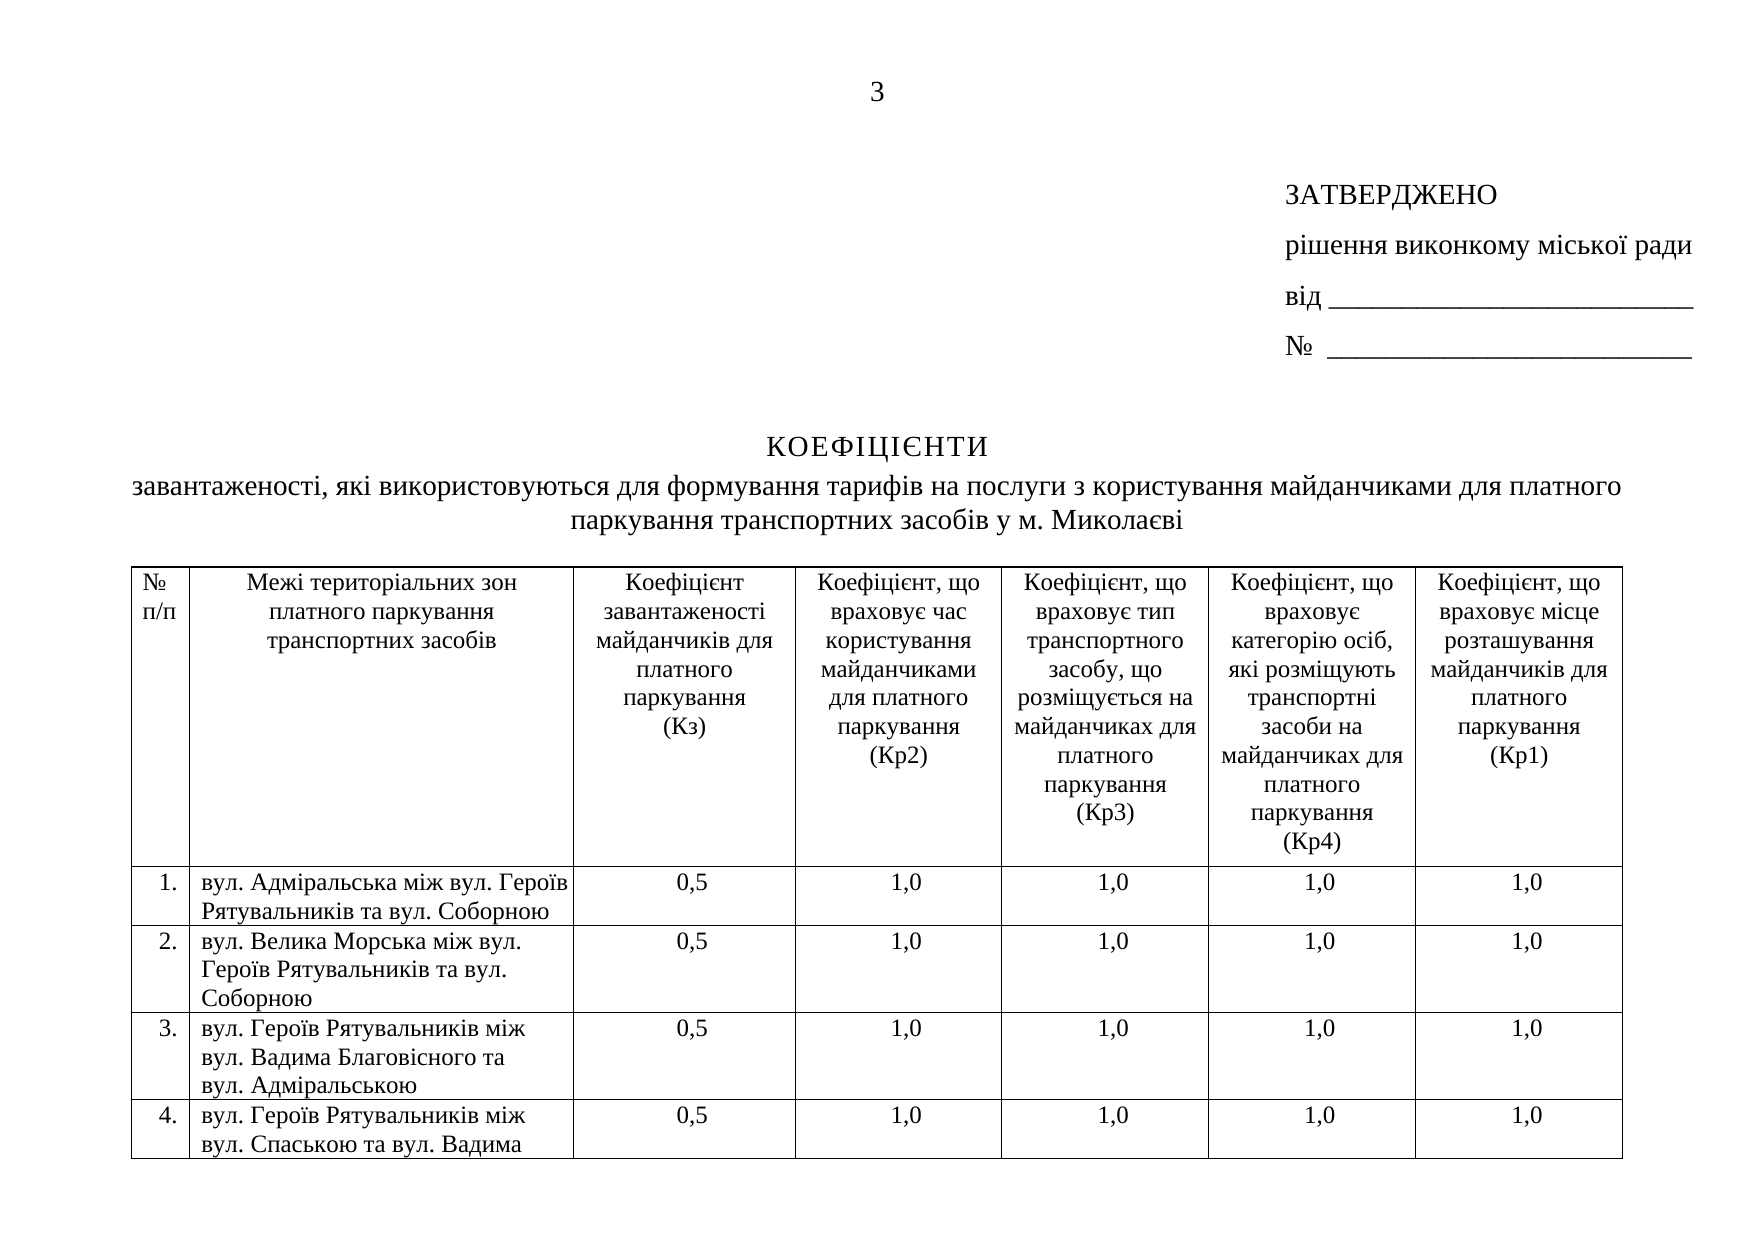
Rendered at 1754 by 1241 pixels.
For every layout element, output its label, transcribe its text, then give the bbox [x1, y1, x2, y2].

table_header Межі територіальних зон платного паркування транспортних засобів [190, 568, 573, 866]
text КОЕФІЦІЄНТИ [59, 429, 1695, 468]
table_header № п/п [132, 568, 189, 866]
table_cell 1,0 [796, 1013, 1001, 1099]
table_cell 1,0 [1002, 867, 1208, 925]
table_cell 3. [132, 1013, 189, 1099]
table_cell 0,5 [574, 1100, 795, 1158]
table_cell 1,0 [1416, 867, 1622, 925]
table_cell 1,0 [1209, 926, 1415, 1012]
text рішення виконкому міської ради [59, 227, 1695, 261]
table_cell 1. [132, 867, 189, 925]
table_cell 2. [132, 926, 189, 1012]
table_cell 1,0 [1416, 1100, 1622, 1158]
text завантаженості, які використовуються для формування тарифів на послуги з користування майданчиками для платного паркування транспортних засобів у м. Миколаєві [59, 468, 1695, 535]
table_cell 0,5 [574, 867, 795, 925]
table_cell 1,0 [796, 867, 1001, 925]
table_cell 1,0 [796, 926, 1001, 1012]
text № _________________________ [59, 328, 1695, 362]
table_cell вул. Адміральська між вул. Героїв Рятувальників та вул. Соборною [190, 867, 573, 925]
table_header Коефіцієнт, що враховує категорію осіб, які розміщують транспортні засоби на майданчиках для платного паркування (Кр4) [1209, 568, 1415, 866]
table_cell вул. Велика Морська між вул. Героїв Рятувальників та вул. Соборною [190, 926, 573, 1012]
table_cell 1,0 [796, 1100, 1001, 1158]
table_header Коефіцієнт, що враховує місце розташування майданчиків для платного паркування (Кр1) [1416, 568, 1622, 866]
table_cell 1,0 [1209, 867, 1415, 925]
table_header Коефіцієнт завантаженості майданчиків для платного паркування (Кз) [574, 568, 795, 866]
table_cell 0,5 [574, 926, 795, 1012]
table_cell 1,0 [1209, 1100, 1415, 1158]
table_header Коефіцієнт, що враховує тип транспортного засобу, що розміщується на майданчиках для платного паркування (Кр3) [1002, 568, 1208, 866]
table_cell 1,0 [1416, 1013, 1622, 1099]
table_cell 1,0 [1416, 926, 1622, 1012]
table_cell 1,0 [1209, 1013, 1415, 1099]
text ЗАТВЕРДЖЕНО [59, 177, 1695, 211]
table_cell 1,0 [1002, 1013, 1208, 1099]
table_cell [190, 1100, 573, 1158]
table_cell 1,0 [1002, 926, 1208, 1012]
table_cell 1,0 [1002, 1100, 1208, 1158]
text від _________________________ [59, 278, 1695, 311]
table_cell 0,5 [574, 1013, 795, 1099]
table_cell вул. Героїв Рятувальників між вул. Вадима Благовісного та вул. Адміральською [190, 1013, 573, 1099]
table_header Коефіцієнт, що враховує час користування майданчиками для платного паркування (Кр2) [796, 568, 1001, 866]
table_cell 4. [132, 1100, 189, 1158]
